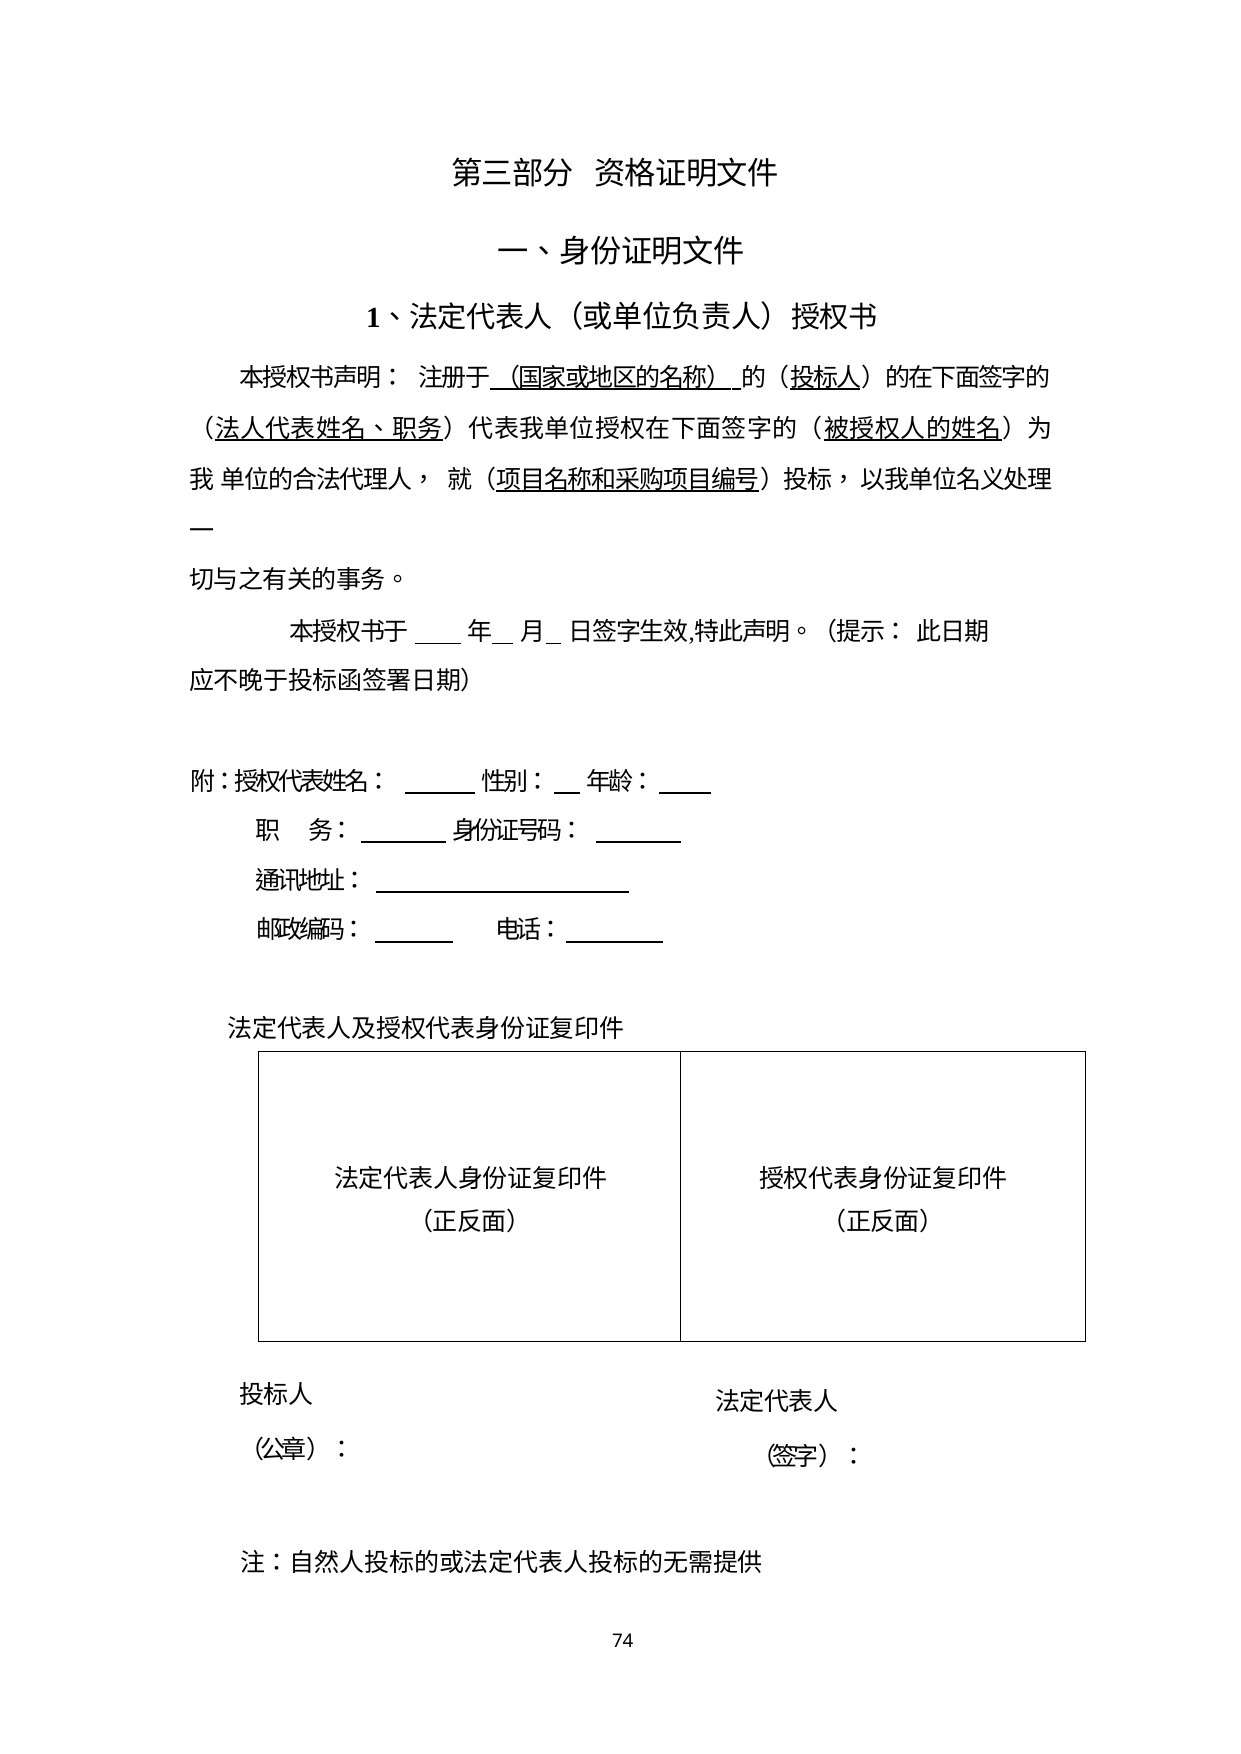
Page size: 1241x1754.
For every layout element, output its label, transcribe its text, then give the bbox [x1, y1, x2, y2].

text 投标人 [239, 1388, 704, 1437]
text 法定代表人及授权代表身份证复印件 [227, 1013, 1086, 1044]
text 1、法定代表人（或单位负责人）授权书 [366, 299, 1086, 335]
text 切与之有关的事务。 [189, 563, 1086, 594]
text 本授权书声明： 注册于 （国家或地区的名称） 的（投标人）的在下面签字的 （法人代表姓名、职务）代表我单位授权在下面签字的（被授权人的姓名）为我 单位的合法代理人， 就（项目名称和采购项目编号）投标， 以我单位名义处理一 [189, 359, 1053, 547]
text 第三部分 资格证明文件 [451, 166, 1086, 231]
text 本授权书于 年 月 日签字生效,特此声明。（提示： 此日期 [289, 614, 1086, 648]
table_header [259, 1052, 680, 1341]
text 法定代表人 [715, 1396, 1086, 1444]
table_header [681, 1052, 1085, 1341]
text 附：授权代表姓名： 性别： 年龄： [190, 763, 1086, 797]
text 邮政编码： 电话： [257, 914, 1086, 945]
text 应不晚于投标函签署日期） [189, 665, 1086, 696]
text 注：自然人投标的或法定代表人投标的无需提供 [240, 1551, 1086, 1577]
text （公章）： [239, 1437, 704, 1463]
text 通讯地址： [255, 864, 1086, 895]
text 一、身份证明文件 [497, 231, 1086, 270]
text 职 务： 身份证号码： [255, 814, 1086, 845]
text （签字）： [752, 1445, 1086, 1471]
